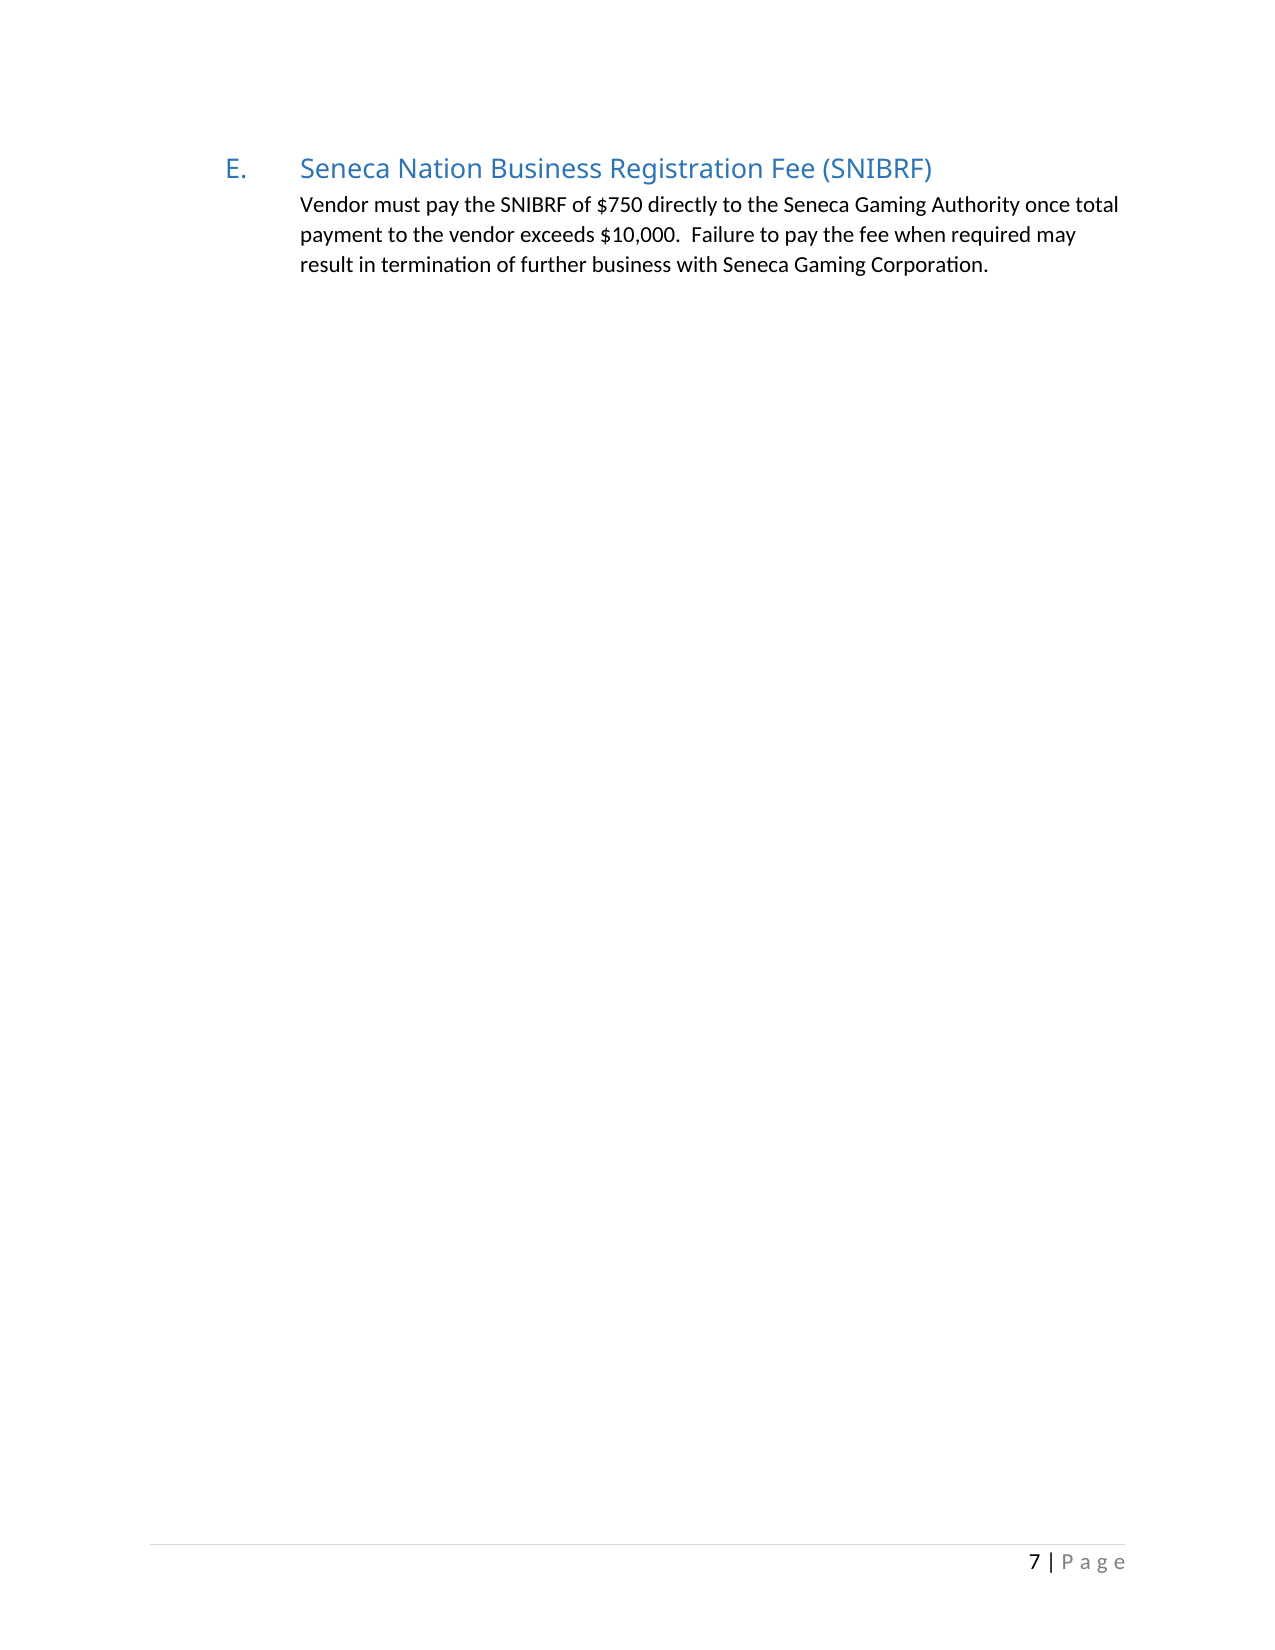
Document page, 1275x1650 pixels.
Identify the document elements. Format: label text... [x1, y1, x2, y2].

text Vendor must pay the SNIBRF of $750 directly to the Seneca Gaming Authority once total payment to the vendor exceeds $10,000. Failure to pay the fee when required may result in termination of further business with Seneca Gaming Corporation. [300, 190, 1125, 278]
subtitle Seneca Nation Business Registration Fee (SNIBRF) [225, 150, 1125, 187]
